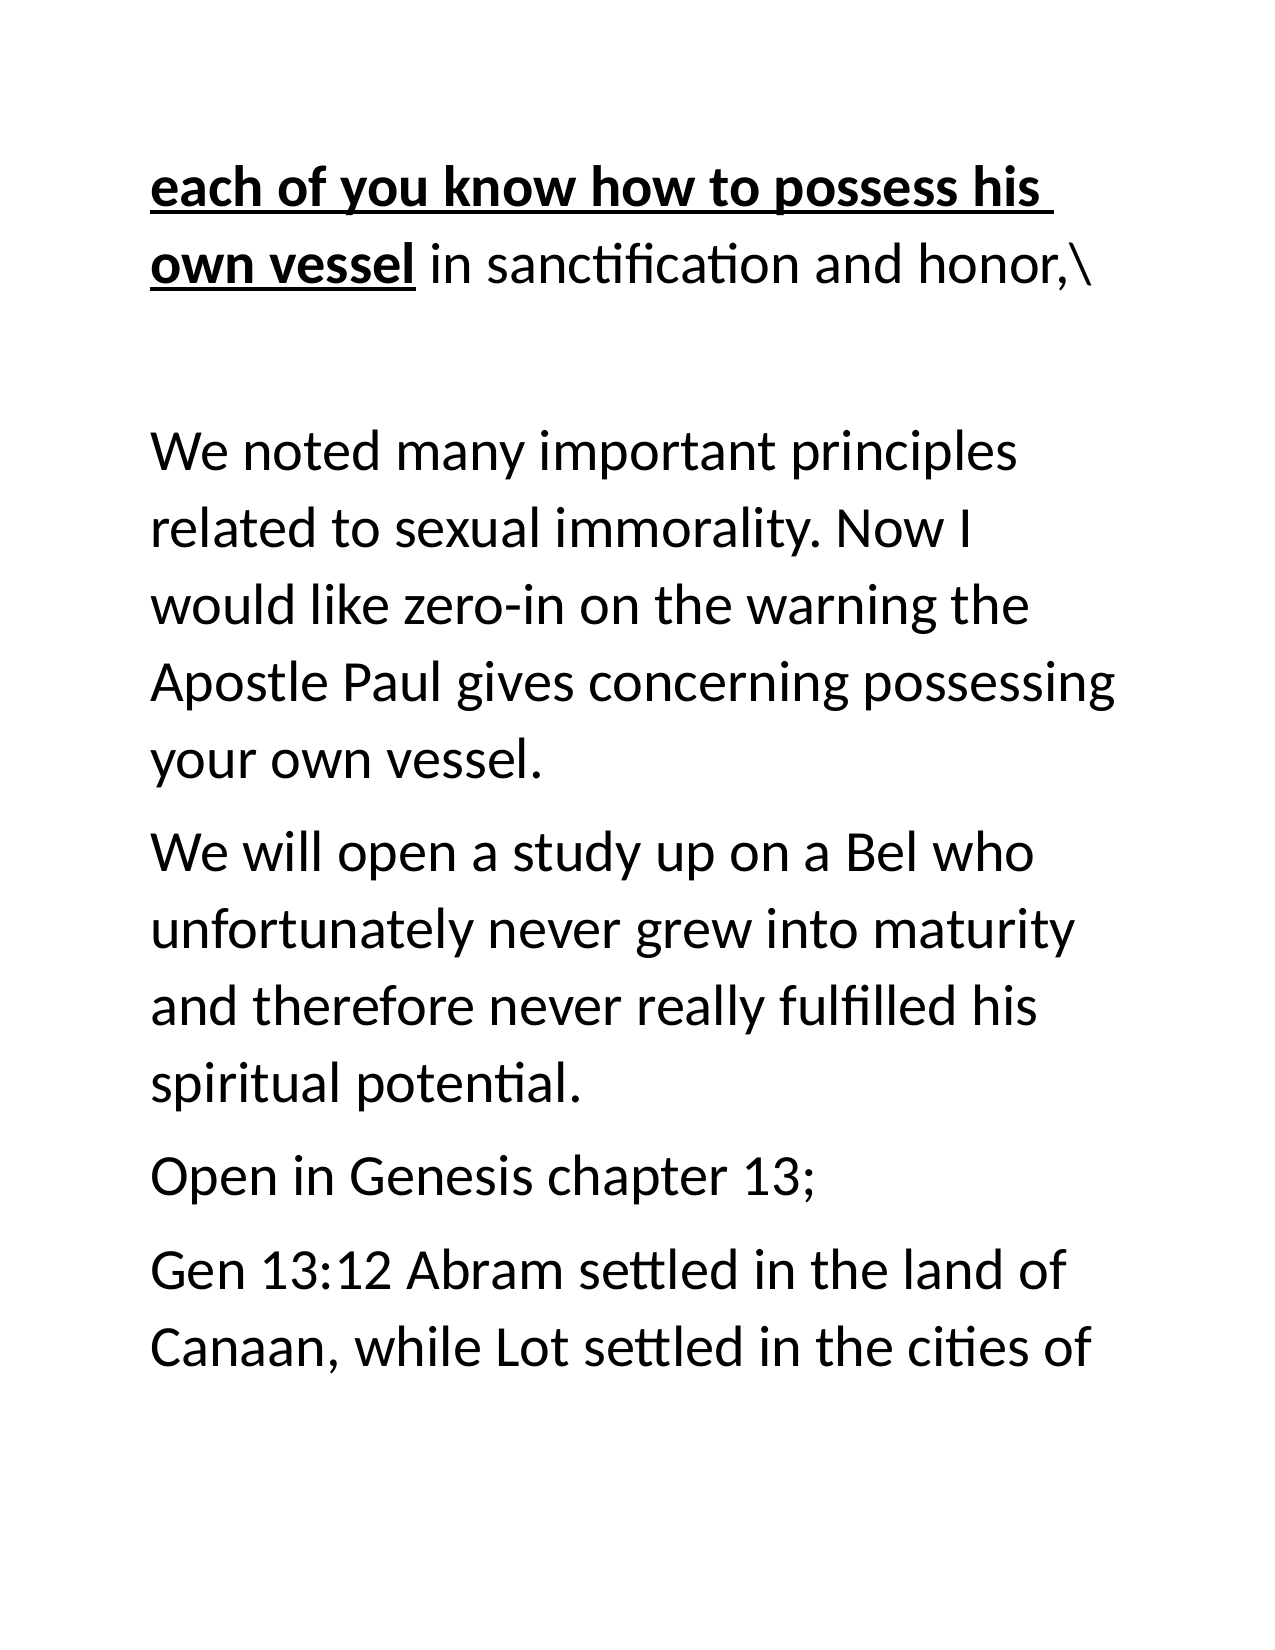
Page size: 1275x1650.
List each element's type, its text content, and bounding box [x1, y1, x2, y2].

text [150, 150, 1125, 298]
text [150, 1233, 1125, 1381]
text We will open a study up on a Bel who unfortunately never grew into maturity and therefore never really fulfilled his spiritual potential. [150, 815, 1125, 1117]
text We noted many important principles related to sexual immorality. Now I would like zero-in on the warning the Apostle Paul gives concerning possessing your own vessel. [150, 414, 1125, 793]
text Open in Genesis chapter 13; [150, 1139, 1125, 1210]
